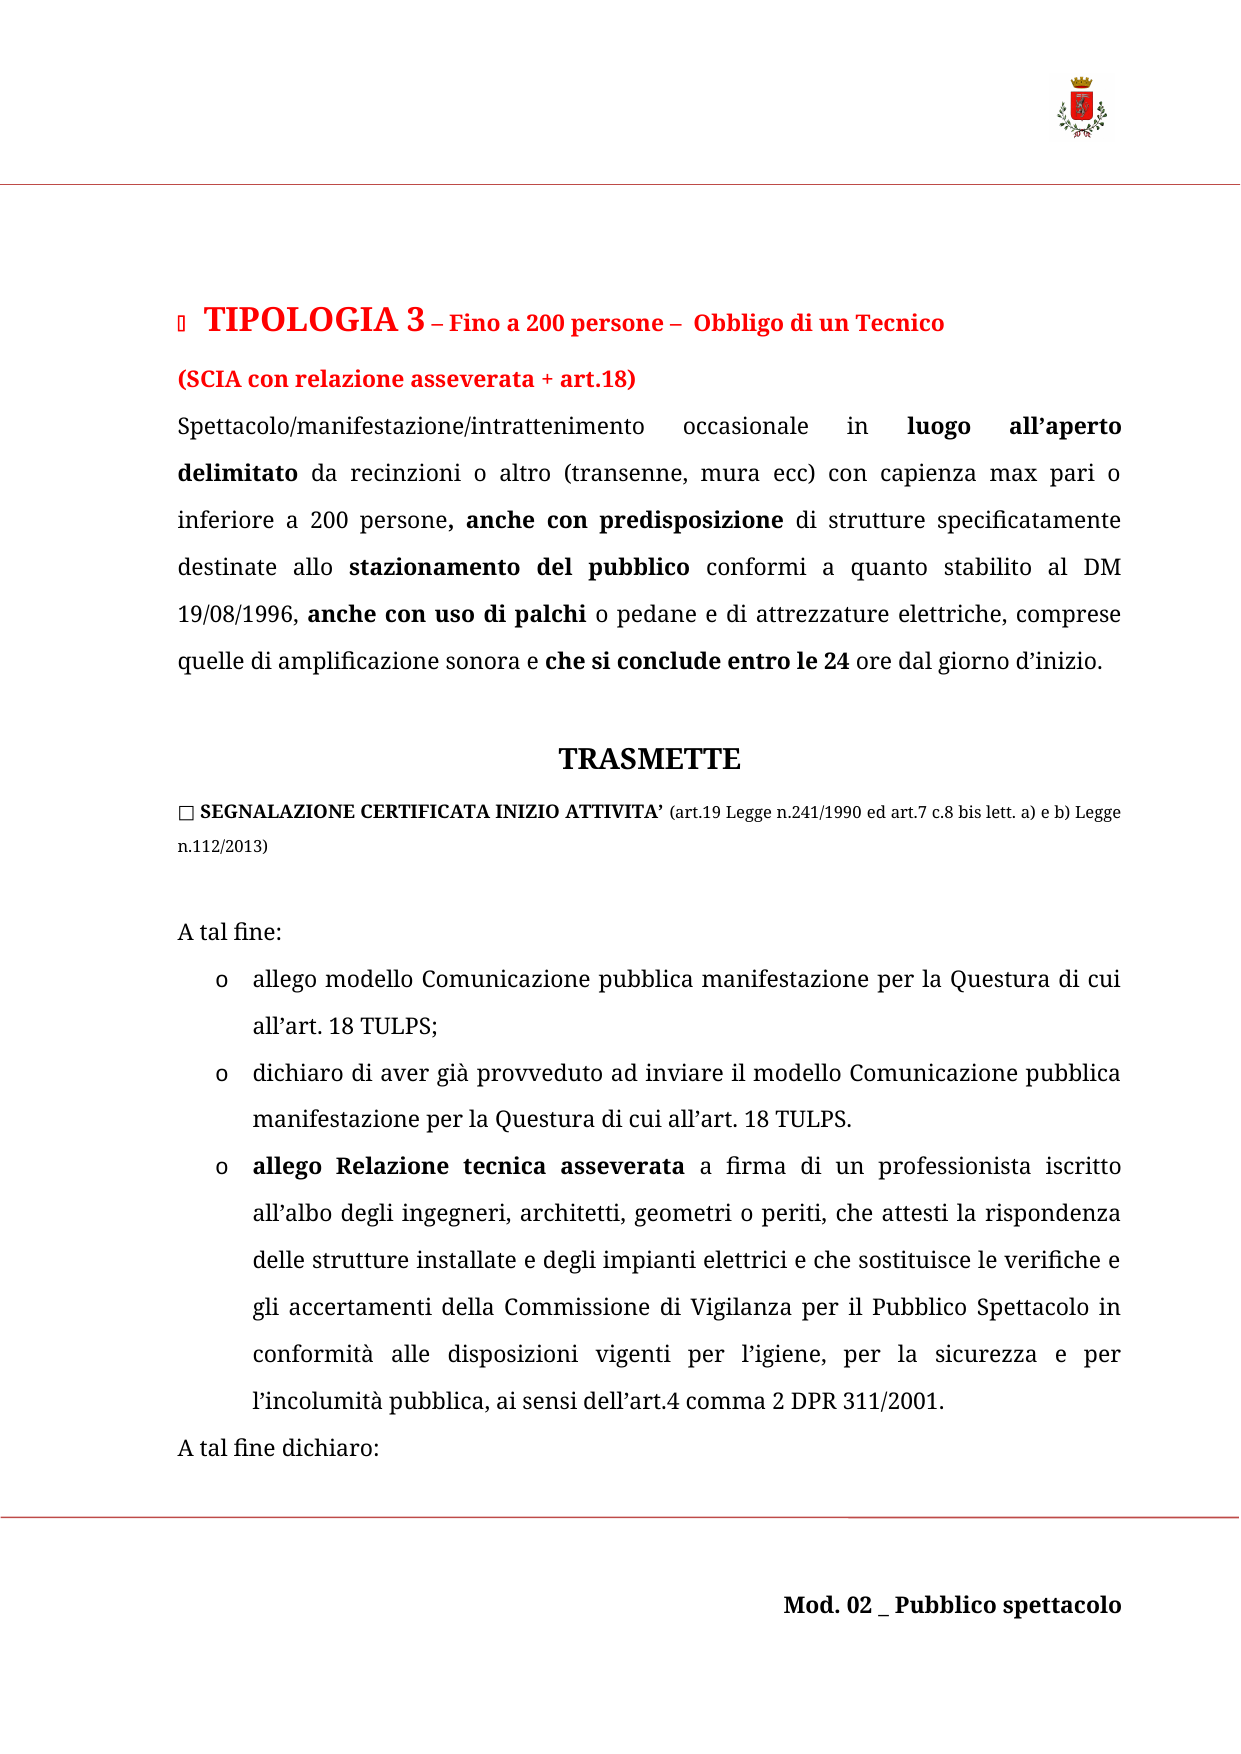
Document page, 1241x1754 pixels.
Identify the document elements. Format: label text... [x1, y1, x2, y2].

text TIPOLOGIA 3 – Fino a 200 persone – Obbligo di un Tecnico [177, 295, 1122, 341]
text A tal fine dichiaro: [177, 1432, 1122, 1463]
list allego Relazione tecnica asseverata a firma di un professionista iscritto all’albo degli ingegneri, architetti, geometri o periti, che attesti la rispondenza delle strutture installate e degli impianti elettrici e che sostituisce le verifiche e gli accertamenti della Commissione di Vigilanza per il Pubblico Spettacolo in conformità alle disposizioni vigenti per l’igiene, per la sicurezza e per l’incolumità pubblica, ai sensi dell’art.4 comma 2 DPR 311/2001. [215, 1150, 1122, 1416]
text □ SEGNALAZIONE CERTIFICATA INIZIO ATTIVITA’ (art.19 Legge n.241/1990 ed art.7 c.8 bis lett. a) e b) Legge n.112/2013) [177, 798, 1122, 857]
picture [1048, 73, 1116, 142]
list dichiaro di aver già provveduto ad inviare il modello Comunicazione pubblica manifestazione per la Questura di cui all’art. 18 TULPS. [215, 1056, 1122, 1135]
text A tal fine: [177, 916, 1122, 947]
list allego modello Comunicazione pubblica manifestazione per la Questura di cui all’art. 18 TULPS; [215, 963, 1122, 1041]
text Spettacolo/manifestazione/intrattenimento occasionale in luogo all’aperto delimitato da recinzioni o altro (transenne, mura ecc) con capienza max pari o inferiore a 200 persone, anche con predisposizione di strutture specificatamente destinate allo stazionamento del pubblico conformi a quanto stabilito al DM 19/08/1996, anche con uso di palchi o pedane e di attrezzature elettriche, comprese quelle di amplificazione sonora e che si conclude entro le 24 ore dal giorno d’inizio. [177, 410, 1122, 676]
text (SCIA con relazione asseverata + art.18) [177, 363, 1122, 395]
text TRASMETTE [177, 738, 1122, 778]
